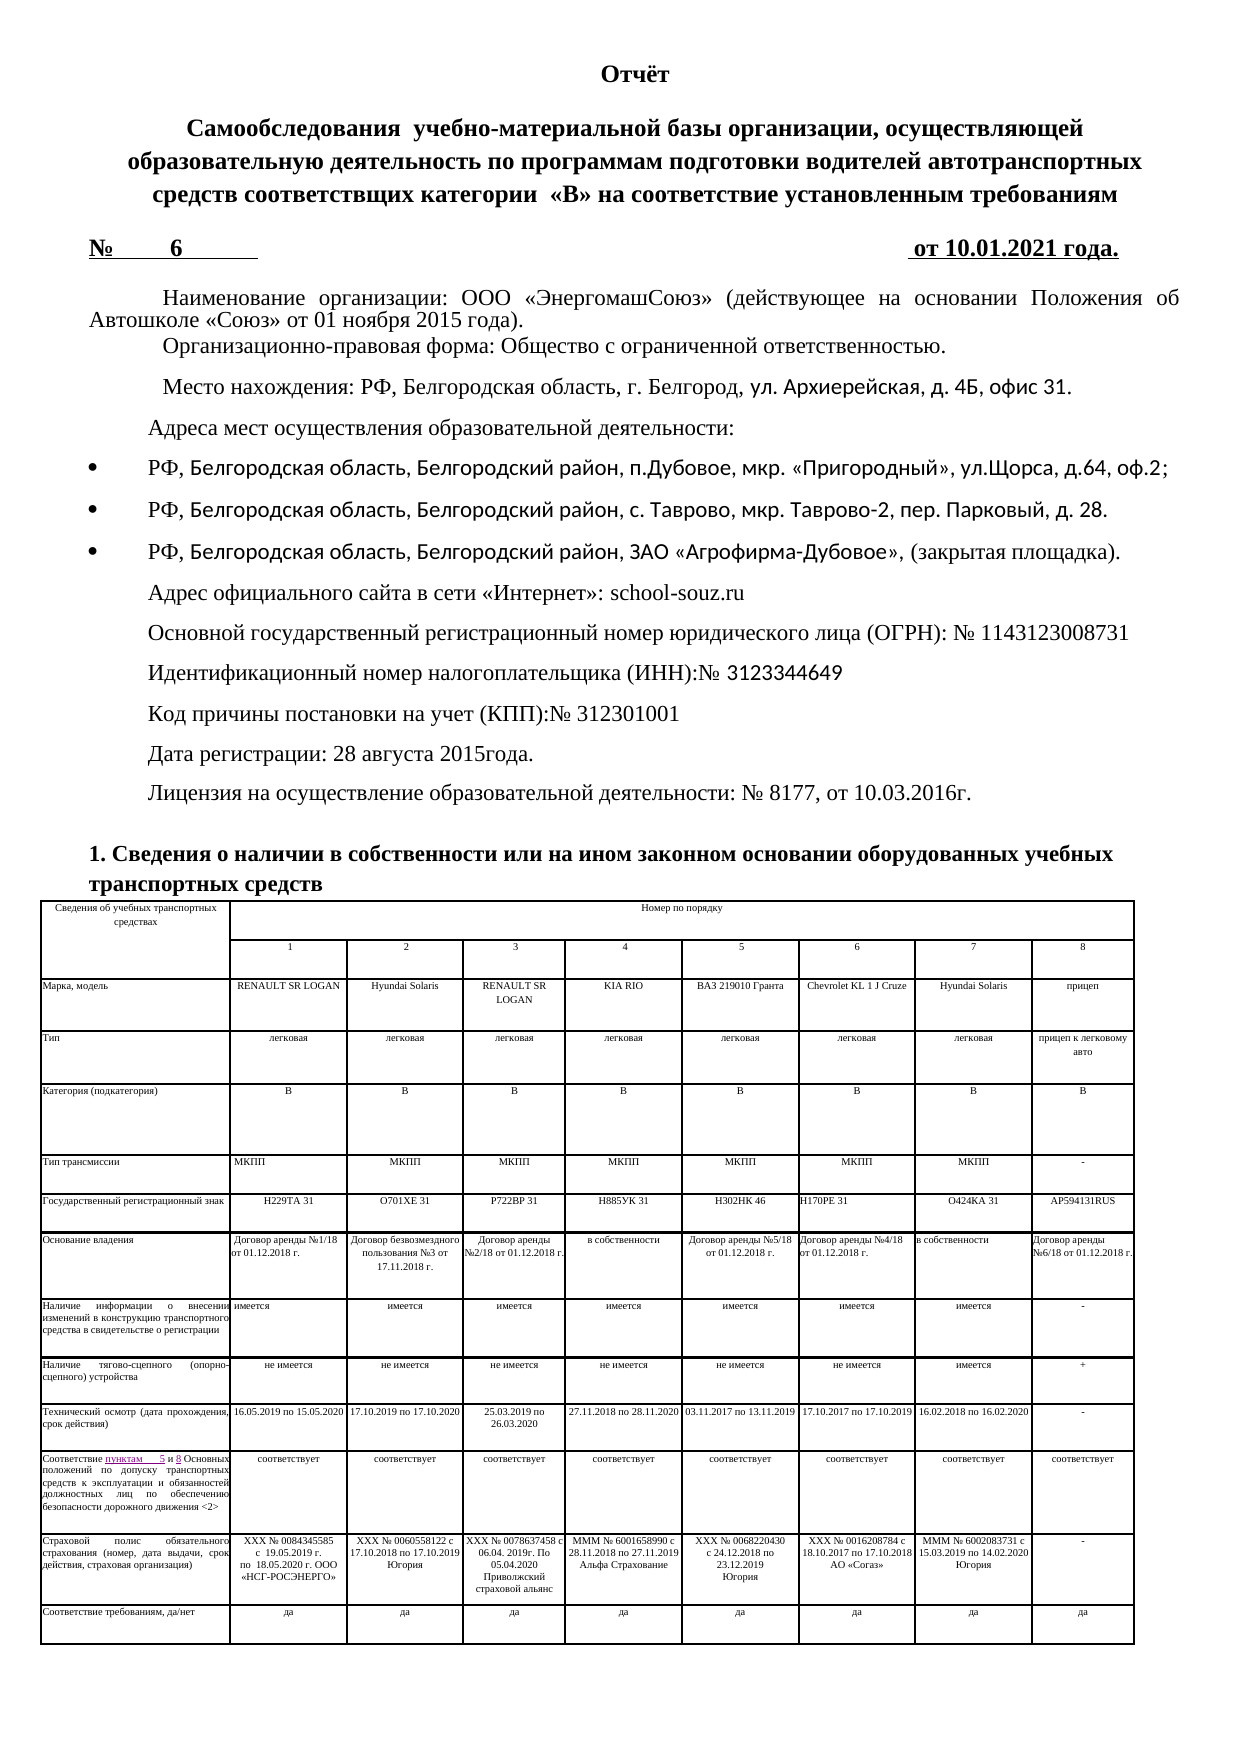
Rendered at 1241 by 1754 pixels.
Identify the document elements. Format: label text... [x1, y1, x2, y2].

table_cell прицеп [1033, 980, 1133, 1030]
table_cell Тип [42, 1032, 229, 1083]
table_cell имеется [800, 1300, 914, 1356]
table_cell легковая [566, 1032, 681, 1083]
table_cell Наличие тягово-сцепного (опорно-сцепного) устройства [42, 1359, 229, 1403]
table_cell Н885УК 31 [566, 1195, 681, 1231]
table_cell 03.11.2017 по 13.11.2019 [683, 1405, 798, 1450]
table_cell В [800, 1085, 914, 1154]
table_cell ХХХ № 0068220430 с 24.12.2018 по 23.12.2019 Югория [683, 1535, 798, 1604]
table_cell не имеется [348, 1359, 462, 1403]
table_cell легковая [464, 1032, 564, 1083]
table_cell да [566, 1606, 681, 1643]
table_cell 17.10.2019 по 17.10.2020 [348, 1405, 462, 1450]
table_cell Марка, модель [42, 980, 229, 1030]
table_cell Н170РЕ 31 [800, 1195, 914, 1231]
table_cell Hyundai Solaris [916, 980, 1031, 1030]
table_cell соответствует [231, 1452, 346, 1533]
text Наименование организации: ООО «ЭнергомашСоюз» (действующее на основании Положения об Автошколе «Союз» от 01 ноября 2015 года). [89, 287, 1181, 332]
table_cell RENAULT SR LOGAN [231, 980, 346, 1030]
text № 6 от 10.01.2021 года. [89, 233, 1181, 262]
table_cell - [1033, 1300, 1133, 1356]
table_cell 16.02.2018 по 16.02.2020 [916, 1405, 1031, 1450]
table_cell + [1033, 1359, 1133, 1403]
table_cell МММ № 6002083731 с 15.03.2019 по 14.02.2020 Югория [916, 1535, 1031, 1604]
text Идентификационный номер налогоплательщика (ИНН):№ 3123344649 [89, 658, 1181, 686]
table_cell O701XE 31 [348, 1195, 462, 1231]
table_cell легковая [683, 1032, 798, 1083]
table_cell В [464, 1085, 564, 1154]
table_cell МКПП [231, 1156, 346, 1193]
table_cell имеется [464, 1300, 564, 1356]
text Организационно-правовая форма: Общество с ограниченной ответственностью. [89, 332, 1181, 359]
table_cell МКПП [800, 1156, 914, 1193]
table_cell да [464, 1606, 564, 1643]
table_cell Соответствие пунктам 5 и 8 Основных положений по допуску транспортных средств к эксплуатации и обязанностей должностных лиц по обеспечению безопасности дорожного движения <2> [42, 1452, 229, 1533]
table_cell да [348, 1606, 462, 1643]
table_cell 27.11.2018 по 28.11.2020 [566, 1405, 681, 1450]
table_cell не имеется [800, 1359, 914, 1403]
text Дата регистрации: 28 августа 2015года. [89, 740, 1181, 766]
table_cell Договор аренды №2/18 от 01.12.2018 г. [464, 1234, 564, 1298]
table_cell Государственный регистрационный знак [42, 1195, 229, 1231]
table_cell легковая [916, 1032, 1031, 1083]
text Лицензия на осуществление образовательной деятельности: № 8177, от 10.03.2016г. [89, 779, 1181, 806]
table_cell в собственности [566, 1234, 681, 1298]
table_cell Р722ВР 31 [464, 1195, 564, 1231]
table_cell 7 [916, 941, 1031, 978]
table_header Сведения об учебных транспортных средствах [42, 902, 229, 978]
table_cell Договор аренды №4/18 от 01.12.2018 г. [800, 1234, 914, 1298]
table_cell имеется [348, 1300, 462, 1356]
table_cell RENAULT SR LOGAN [464, 980, 564, 1030]
table_cell соответствует [916, 1452, 1031, 1533]
table_cell В [683, 1085, 798, 1154]
table_cell ХХХ № 0060558122 с 17.10.2018 по 17.10.2019 Югория [348, 1535, 462, 1604]
text 1. Сведения о наличии в собственности или на ином законном основании оборудованных учебных транспортных средств [89, 840, 1181, 896]
table_cell прицеп к легковому авто [1033, 1032, 1133, 1083]
table_cell 16.05.2019 по 15.05.2020 [231, 1405, 346, 1450]
list РФ, Белгородская область, Белгородский район, с. Таврово, мкр. Таврово-2, пер. Парковый, д. 28. [89, 495, 1181, 523]
table_header Номер по порядку [231, 902, 1133, 939]
table_cell соответствует [683, 1452, 798, 1533]
table_cell соответствует [800, 1452, 914, 1533]
table_cell В [1033, 1085, 1133, 1154]
table_cell имеется [566, 1300, 681, 1356]
table_cell В [916, 1085, 1031, 1154]
table_cell - [1033, 1535, 1133, 1604]
table_cell да [1033, 1606, 1133, 1643]
table_cell - [1033, 1405, 1133, 1450]
table_cell 25.03.2019 по 26.03.2020 [464, 1405, 564, 1450]
table_cell Н229ТА 31 [231, 1195, 346, 1231]
text Основной государственный регистрационный номер юридического лица (ОГРН): № 1143123008731 [89, 619, 1181, 645]
table_cell Chevrolet KL 1 J Cruze [800, 980, 914, 1030]
table_cell - [1033, 1156, 1133, 1193]
table_cell В [566, 1085, 681, 1154]
table_cell 2 [348, 941, 462, 978]
table_cell ХХХ № 0078637458 с 06.04. 2019г. По 05.04.2020 Приволжский страховой альянс [464, 1535, 564, 1604]
table_cell 4 [566, 941, 681, 978]
table_cell имеется [231, 1300, 346, 1356]
table_cell Н302НК 46 [683, 1195, 798, 1231]
list РФ, Белгородская область, Белгородский район, ЗАО «Агрофирма-Дубовое», (закрытая площадка). [89, 537, 1181, 565]
table_cell Страховой полис обязательного страхования (номер, дата выдачи, срок действия, страховая организация) [42, 1535, 229, 1604]
text Место нахождения: РФ, Белгородская область, г. Белгород, ул. Архиерейская, д. 4Б, офис 31. [89, 372, 1181, 400]
table_cell 8 [1033, 941, 1133, 978]
table_cell 6 [800, 941, 914, 978]
text Адреса мест осуществления образовательной деятельности: [89, 414, 1181, 440]
table_cell МКПП [348, 1156, 462, 1193]
table_cell 17.10.2017 по 17.10.2019 [800, 1405, 914, 1450]
table_cell О424КА 31 [916, 1195, 1031, 1231]
table_cell Договор аренды №1/18 от 01.12.2018 г. [231, 1234, 346, 1298]
table_cell не имеется [464, 1359, 564, 1403]
table_cell соответствует [348, 1452, 462, 1533]
table_cell Договор аренды №6/18 от 01.12.2018 г. [1033, 1234, 1133, 1298]
table_cell МКПП [464, 1156, 564, 1193]
table_cell Соответствие требованиям, да/нет [42, 1606, 229, 1643]
table_cell да [916, 1606, 1031, 1643]
table_cell МММ № 6001658990 с 28.11.2018 по 27.11.2019 Альфа Страхование [566, 1535, 681, 1604]
table_cell да [231, 1606, 346, 1643]
table_cell не имеется [566, 1359, 681, 1403]
text Самообследования учебно-материальной базы организации, осуществляющей образовательную деятельность по программам подготовки водителей автотранспортных средств соответствщих категории «В» на соответствие установленным требованиям [89, 113, 1181, 208]
table_cell Тип трансмиссии [42, 1156, 229, 1193]
table_cell ХХХ № 0016208784 с 18.10.2017 по 17.10.2018 АО «Согаз» [800, 1535, 914, 1604]
table_cell МКПП [683, 1156, 798, 1193]
table_cell Категория (подкатегория) [42, 1085, 229, 1154]
table_cell не имеется [683, 1359, 798, 1403]
table_cell имеется [683, 1300, 798, 1356]
text Отчёт [89, 59, 1181, 88]
table_cell 1 [231, 941, 346, 978]
table_cell Технический осмотр (дата прохождения, срок действия) [42, 1405, 229, 1450]
table_cell легковая [800, 1032, 914, 1083]
table_cell ВАЗ 219010 Гранта [683, 980, 798, 1030]
table_cell имеется [916, 1359, 1031, 1403]
table_cell В [231, 1085, 346, 1154]
table_cell Hyundai Solaris [348, 980, 462, 1030]
text Адрес официального сайта в сети «Интернет»: school-souz.ru [89, 579, 1181, 606]
table_cell да [800, 1606, 914, 1643]
text Код причины постановки на учет (КПП):№ 312301001 [89, 700, 1181, 727]
table_cell KIA RIO [566, 980, 681, 1030]
table_cell В [348, 1085, 462, 1154]
table_cell Наличие информации о внесении изменений в конструкцию транспортного средства в свидетельстве о регистрации [42, 1300, 229, 1356]
table_cell АР594131RUS [1033, 1195, 1133, 1231]
table_cell 5 [683, 941, 798, 978]
table_cell 3 [464, 941, 564, 978]
table_cell Основание владения [42, 1234, 229, 1298]
table_cell ХХХ № 0084345585 с 19.05.2019 г. по 18.05.2020 г. ООО «НСГ-РОСЭНЕРГО» [231, 1535, 346, 1604]
table_cell да [683, 1606, 798, 1643]
table_cell легковая [231, 1032, 346, 1083]
table_cell имеется [916, 1300, 1031, 1356]
table_cell соответствует [566, 1452, 681, 1533]
list РФ, Белгородская область, Белгородский район, п.Дубовое, мкр. «Пригородный», ул.Щорса, д.64, оф.2; [89, 453, 1181, 481]
table_cell соответствует [464, 1452, 564, 1533]
table_cell не имеется [231, 1359, 346, 1403]
table_cell легковая [348, 1032, 462, 1083]
table_cell МКПП [916, 1156, 1031, 1193]
table_cell в собственности [916, 1234, 1031, 1298]
table_cell МКПП [566, 1156, 681, 1193]
table_cell соответствует [1033, 1452, 1133, 1533]
table_cell Договор аренды №5/18 от 01.12.2018 г. [683, 1234, 798, 1298]
table_cell Договор безвозмездного пользования №3 от 17.11.2018 г. [348, 1234, 462, 1298]
